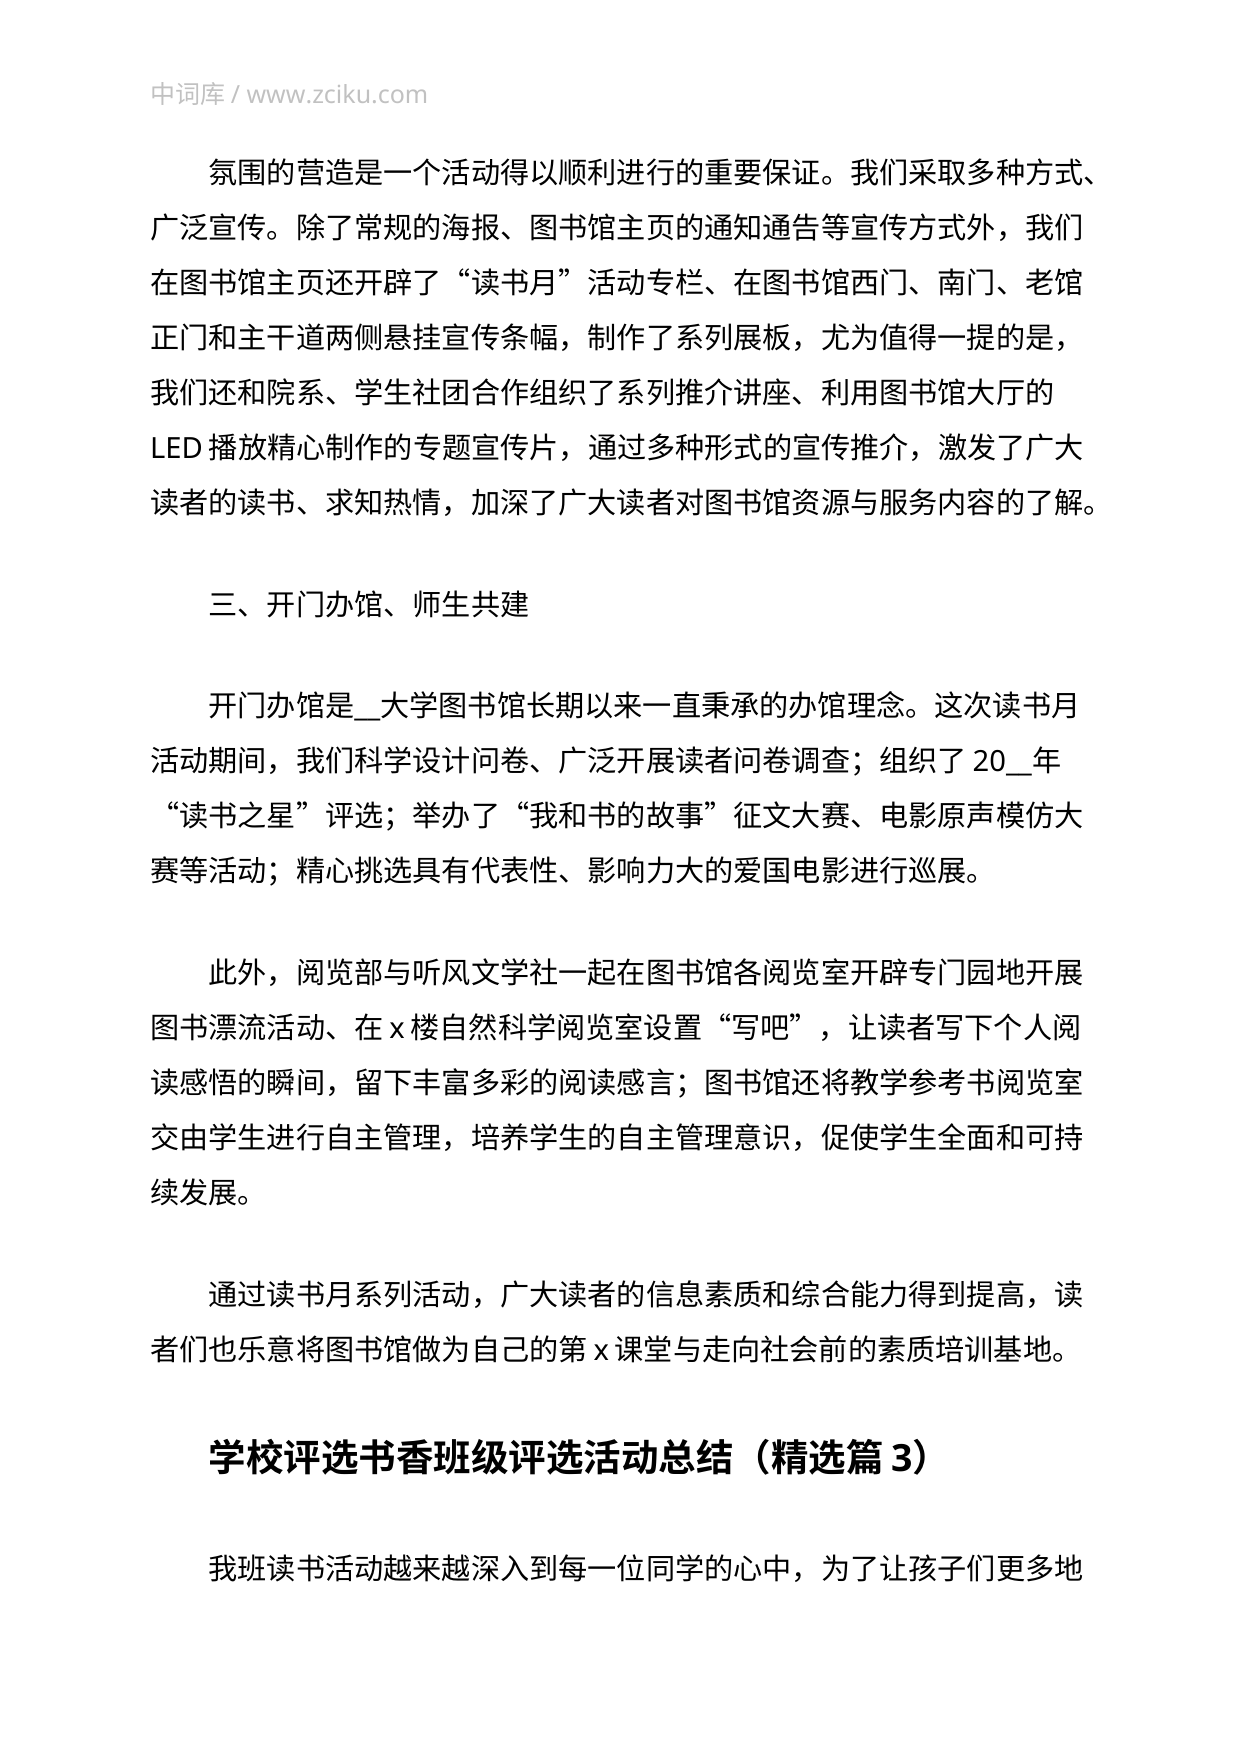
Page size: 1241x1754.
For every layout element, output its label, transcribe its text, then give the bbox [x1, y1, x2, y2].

text 此外，阅览部与听风文学社一起在图书馆各阅览室开辟专门园地开展图书漂流活动、在x楼自然科学阅览室设置“写吧”，让读者写下个人阅读感悟的瞬间，留下丰富多彩的阅读感言；图书馆还将教学参考书阅览室交由学生进行自主管理，培养学生的自主管理意识，促使学生全面和可持续发展。 [150, 950, 1090, 1212]
text 三、开门办馆、师生共建 [150, 581, 1090, 623]
text 开门办馆是__大学图书馆长期以来一直秉承的办馆理念。这次读书月活动期间，我们科学设计问卷、广泛开展读者问卷调查；组织了20__年“读书之星”评选；举办了“我和书的故事”征文大赛、电影原声模仿大赛等活动；精心挑选具有代表性、影响力大的爱国电影进行巡展。 [150, 683, 1090, 890]
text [150, 1546, 1090, 1588]
text 学校评选书香班级评选活动总结（精选篇3） [150, 1428, 1090, 1482]
text 通过读书月系列活动，广大读者的信息素质和综合能力得到提高，读者们也乐意将图书馆做为自己的第x课堂与走向社会前的素质培训基地。 [150, 1271, 1090, 1368]
text 氛围的营造是一个活动得以顺利进行的重要保证。我们采取多种方式、广泛宣传。除了常规的海报、图书馆主页的通知通告等宣传方式外，我们在图书馆主页还开辟了“读书月”活动专栏、在图书馆西门、南门、老馆正门和主干道两侧悬挂宣传条幅，制作了系列展板，尤为值得一提的是，我们还和院系、学生社团合作组织了系列推介讲座、利用图书馆大厅的LED播放精心制作的专题宣传片，通过多种形式的宣传推介，激发了广大读者的读书、求知热情，加深了广大读者对图书馆资源与服务内容的了解。 [150, 150, 1090, 522]
